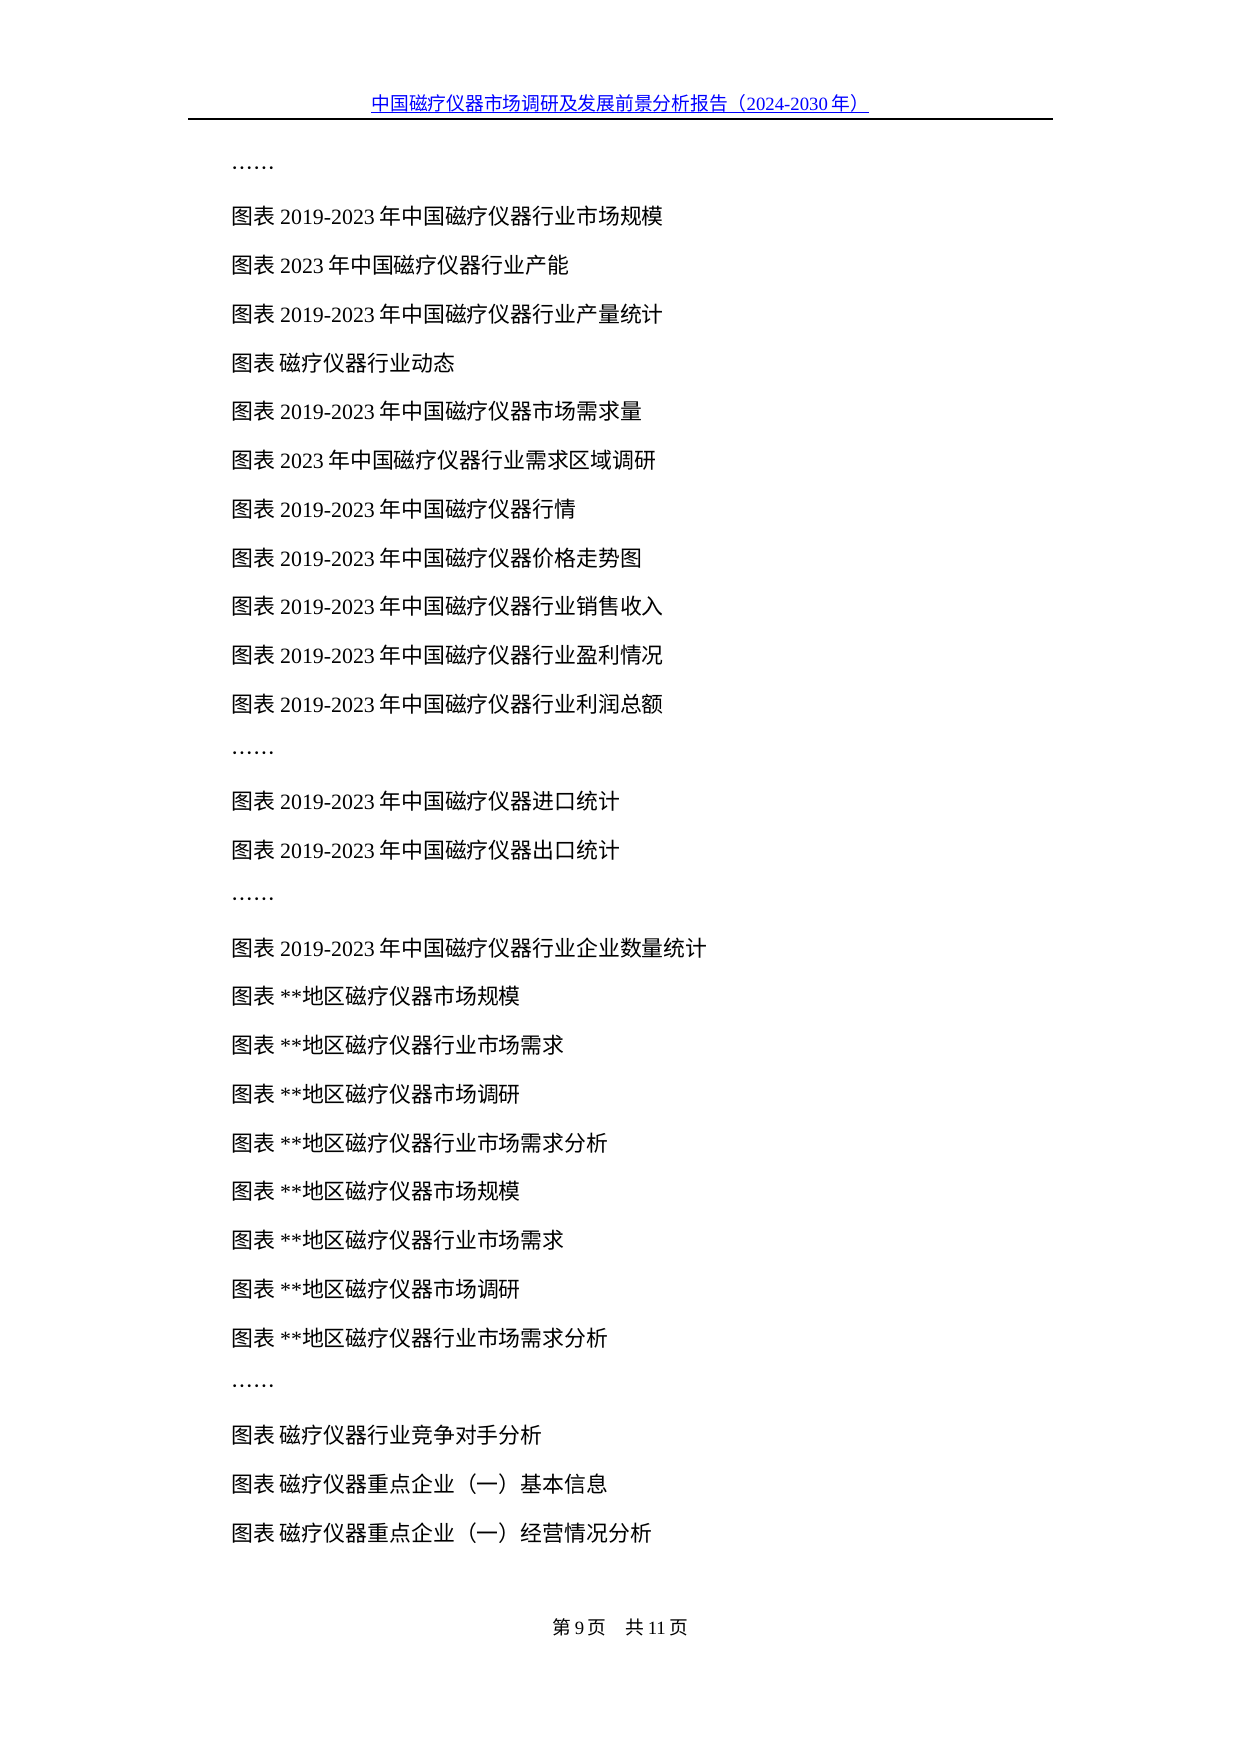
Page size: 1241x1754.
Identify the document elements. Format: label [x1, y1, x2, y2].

text [187, 150, 1053, 1548]
